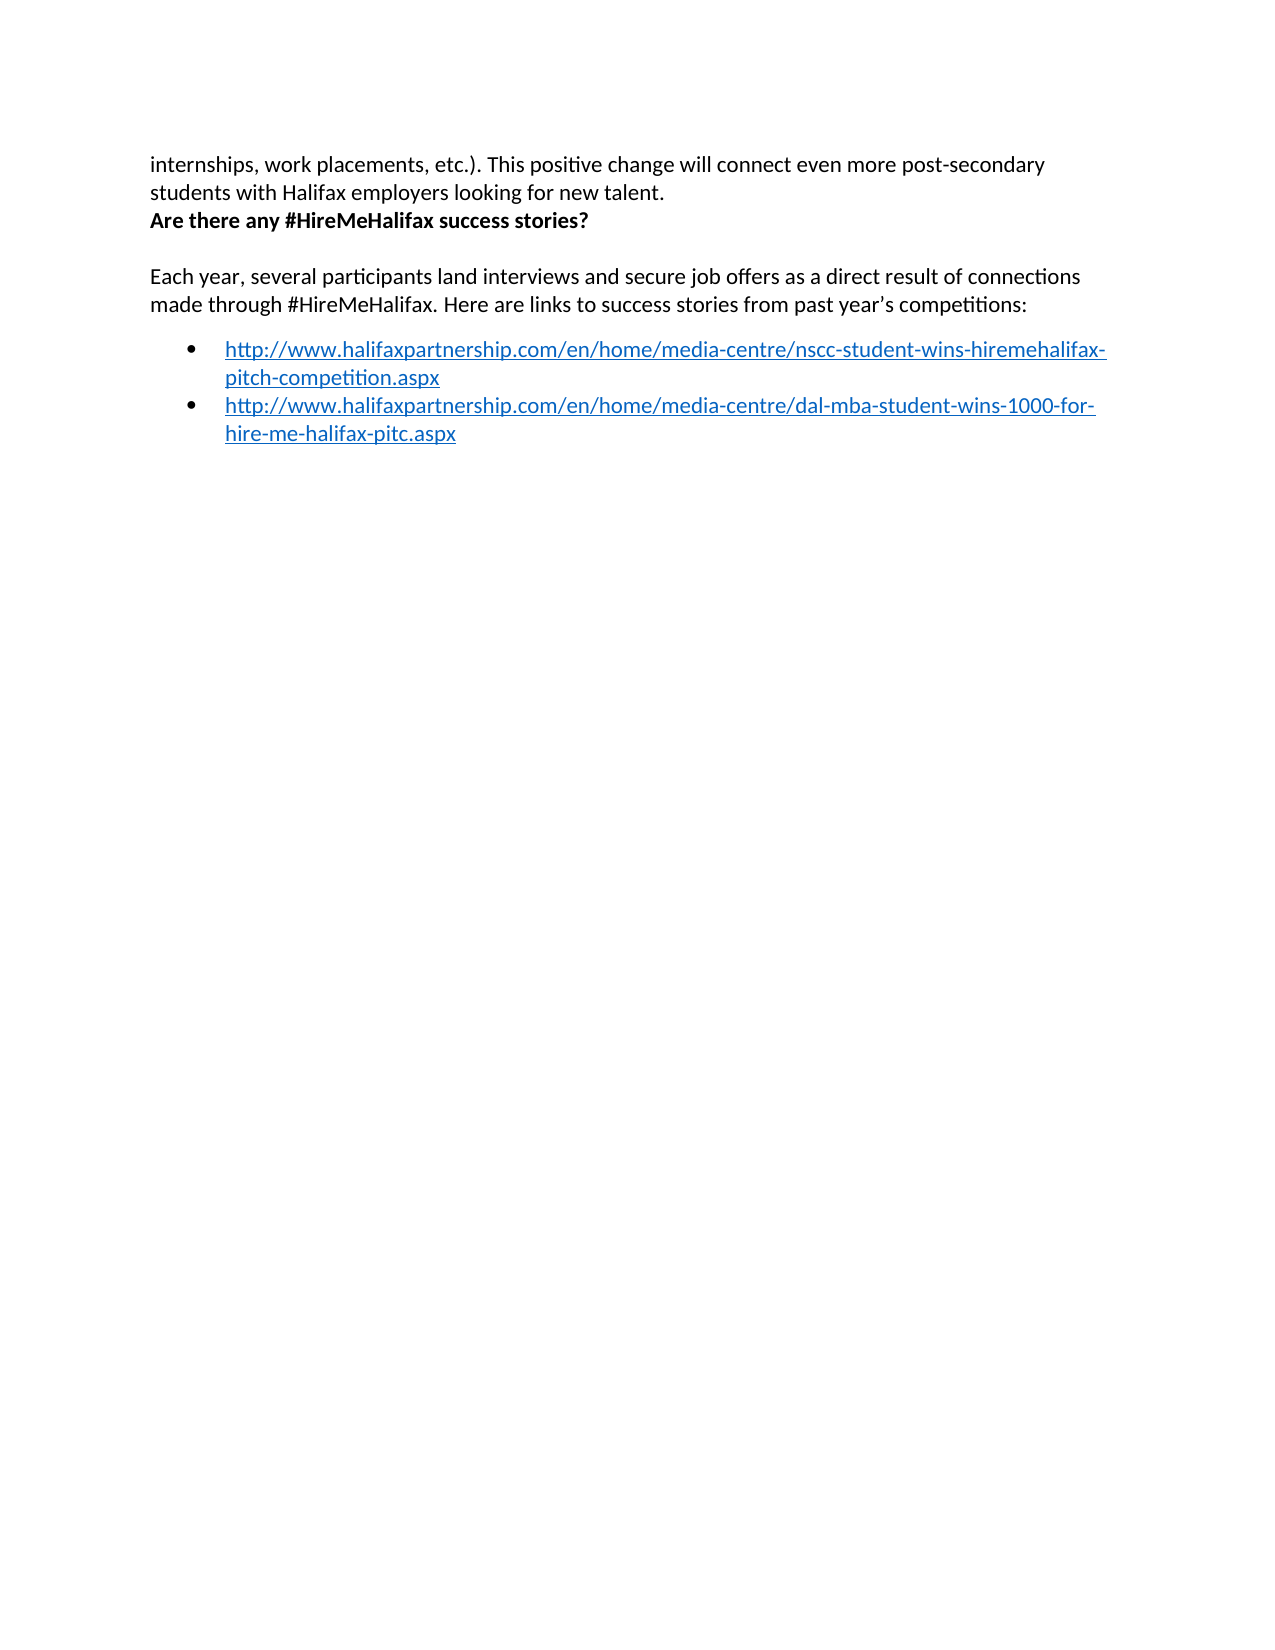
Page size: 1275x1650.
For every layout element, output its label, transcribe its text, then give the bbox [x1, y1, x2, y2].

list http://www.halifaxpartnership.com/en/home/media-centre/nscc-student-wins-hiremehalifax-pitch-competition.aspx [187, 335, 1125, 391]
text Each year, several participants land interviews and secure job offers as a direct result of connections made through #HireMeHalifax. Here are links to success stories from past year’s competitions: [150, 262, 1125, 318]
text Are there any #HireMeHalifax success stories? [150, 206, 1125, 234]
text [150, 150, 1125, 206]
list http://www.halifaxpartnership.com/en/home/media-centre/dal-mba-student-wins-1000-for-hire-me-halifax-pitc.aspx [187, 391, 1125, 447]
